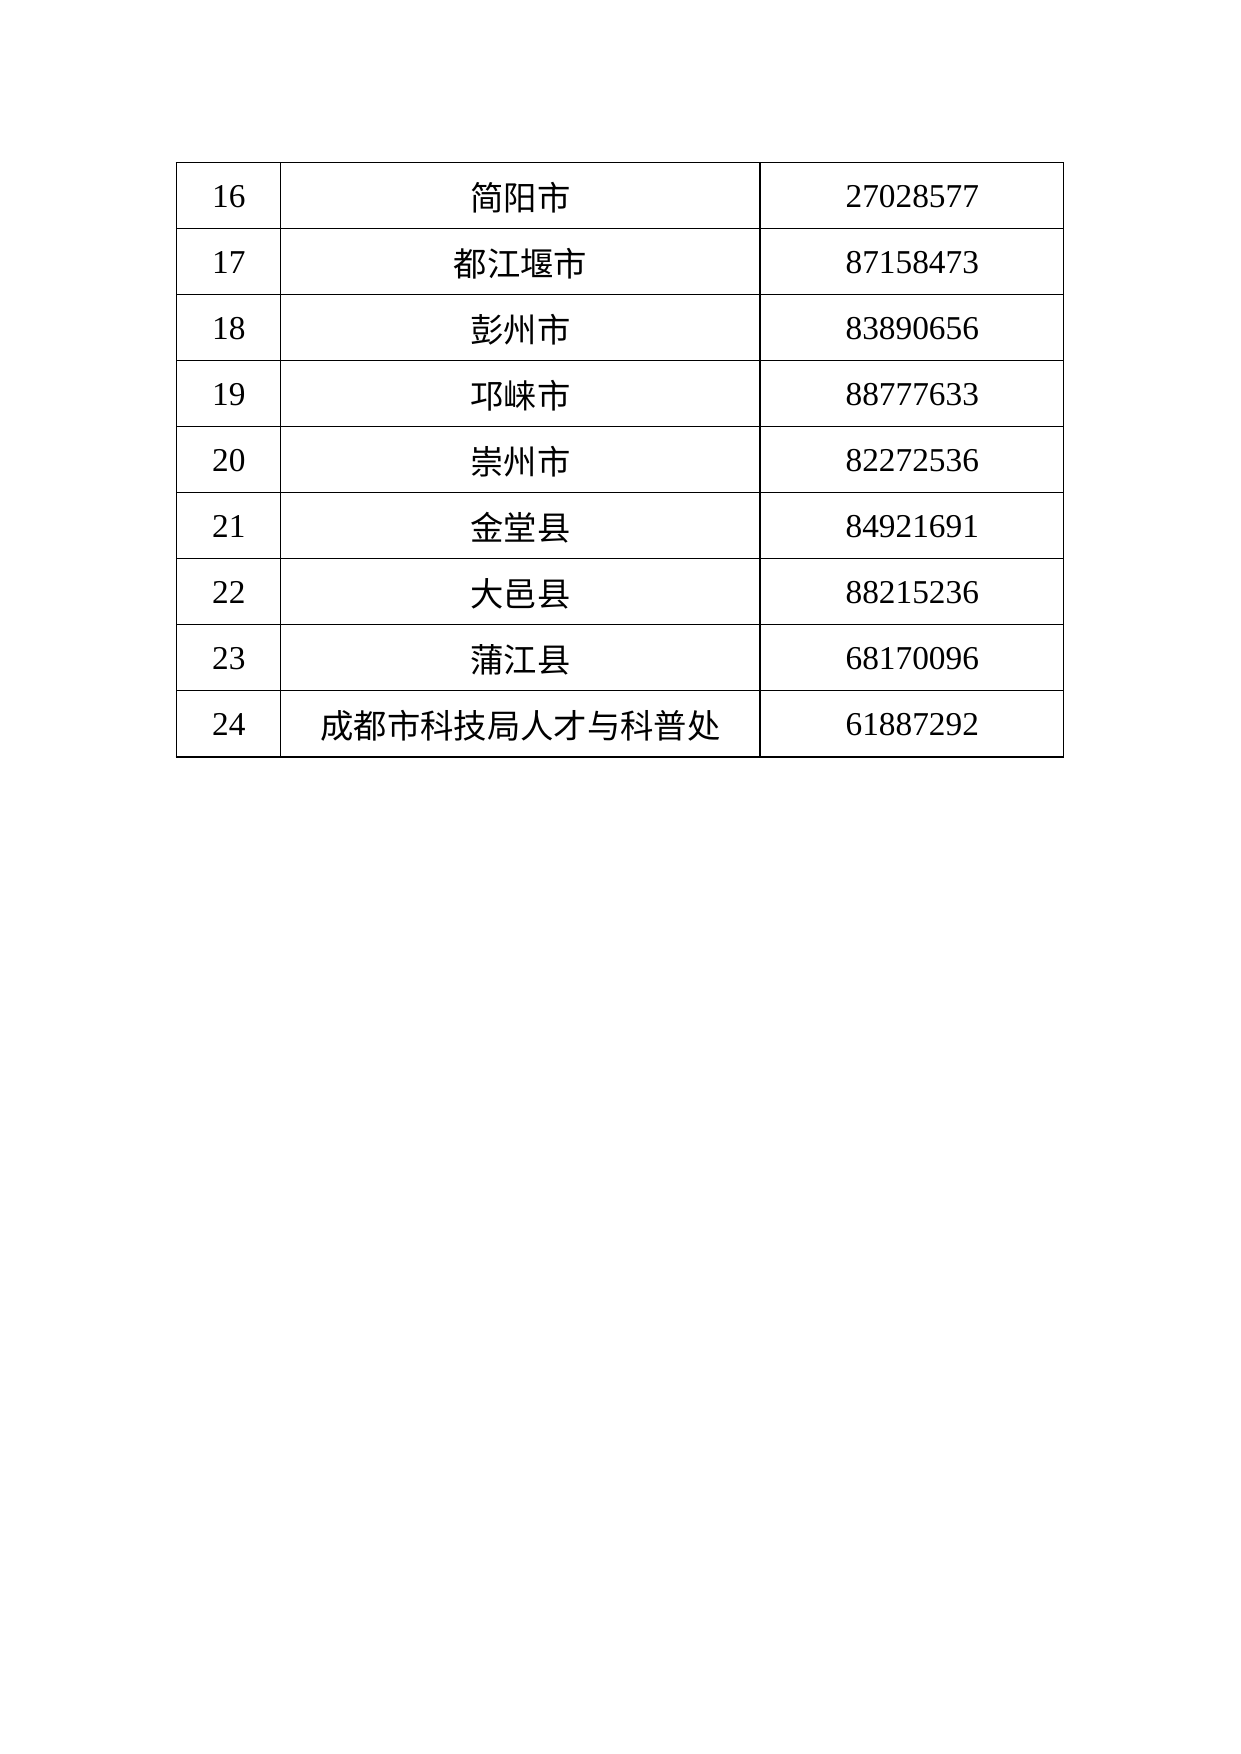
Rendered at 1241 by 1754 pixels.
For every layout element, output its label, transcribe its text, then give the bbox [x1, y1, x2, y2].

table_cell 61887292 [761, 691, 1063, 756]
table_cell 都江堰市 [281, 229, 759, 294]
table_cell 24 [177, 691, 280, 756]
table_cell 88215236 [761, 559, 1063, 624]
table_cell 彭州市 [281, 295, 759, 360]
table_cell 83890656 [761, 295, 1063, 360]
table_cell 18 [177, 295, 280, 360]
table_cell 84921691 [761, 493, 1063, 558]
table_cell 82272536 [761, 427, 1063, 492]
table_cell 88777633 [761, 361, 1063, 426]
table_cell 19 [177, 361, 280, 426]
table_cell 大邑县 [281, 559, 759, 624]
table_cell 22 [177, 559, 280, 624]
table_cell 16 [177, 163, 280, 228]
table_cell 邛崃市 [281, 361, 759, 426]
table_cell 21 [177, 493, 280, 558]
table_cell 成都市科技局人才与科普处 [281, 691, 759, 756]
table_cell 17 [177, 229, 280, 294]
table_cell 68170096 [761, 625, 1063, 690]
table_cell 23 [177, 625, 280, 690]
table_cell 蒲江县 [281, 625, 759, 690]
table_cell 金堂县 [281, 493, 759, 558]
table_cell 27028577 [761, 163, 1063, 228]
table_cell 简阳市 [281, 163, 759, 228]
table_cell 20 [177, 427, 280, 492]
table_cell 87158473 [761, 229, 1063, 294]
table_cell 崇州市 [281, 427, 759, 492]
